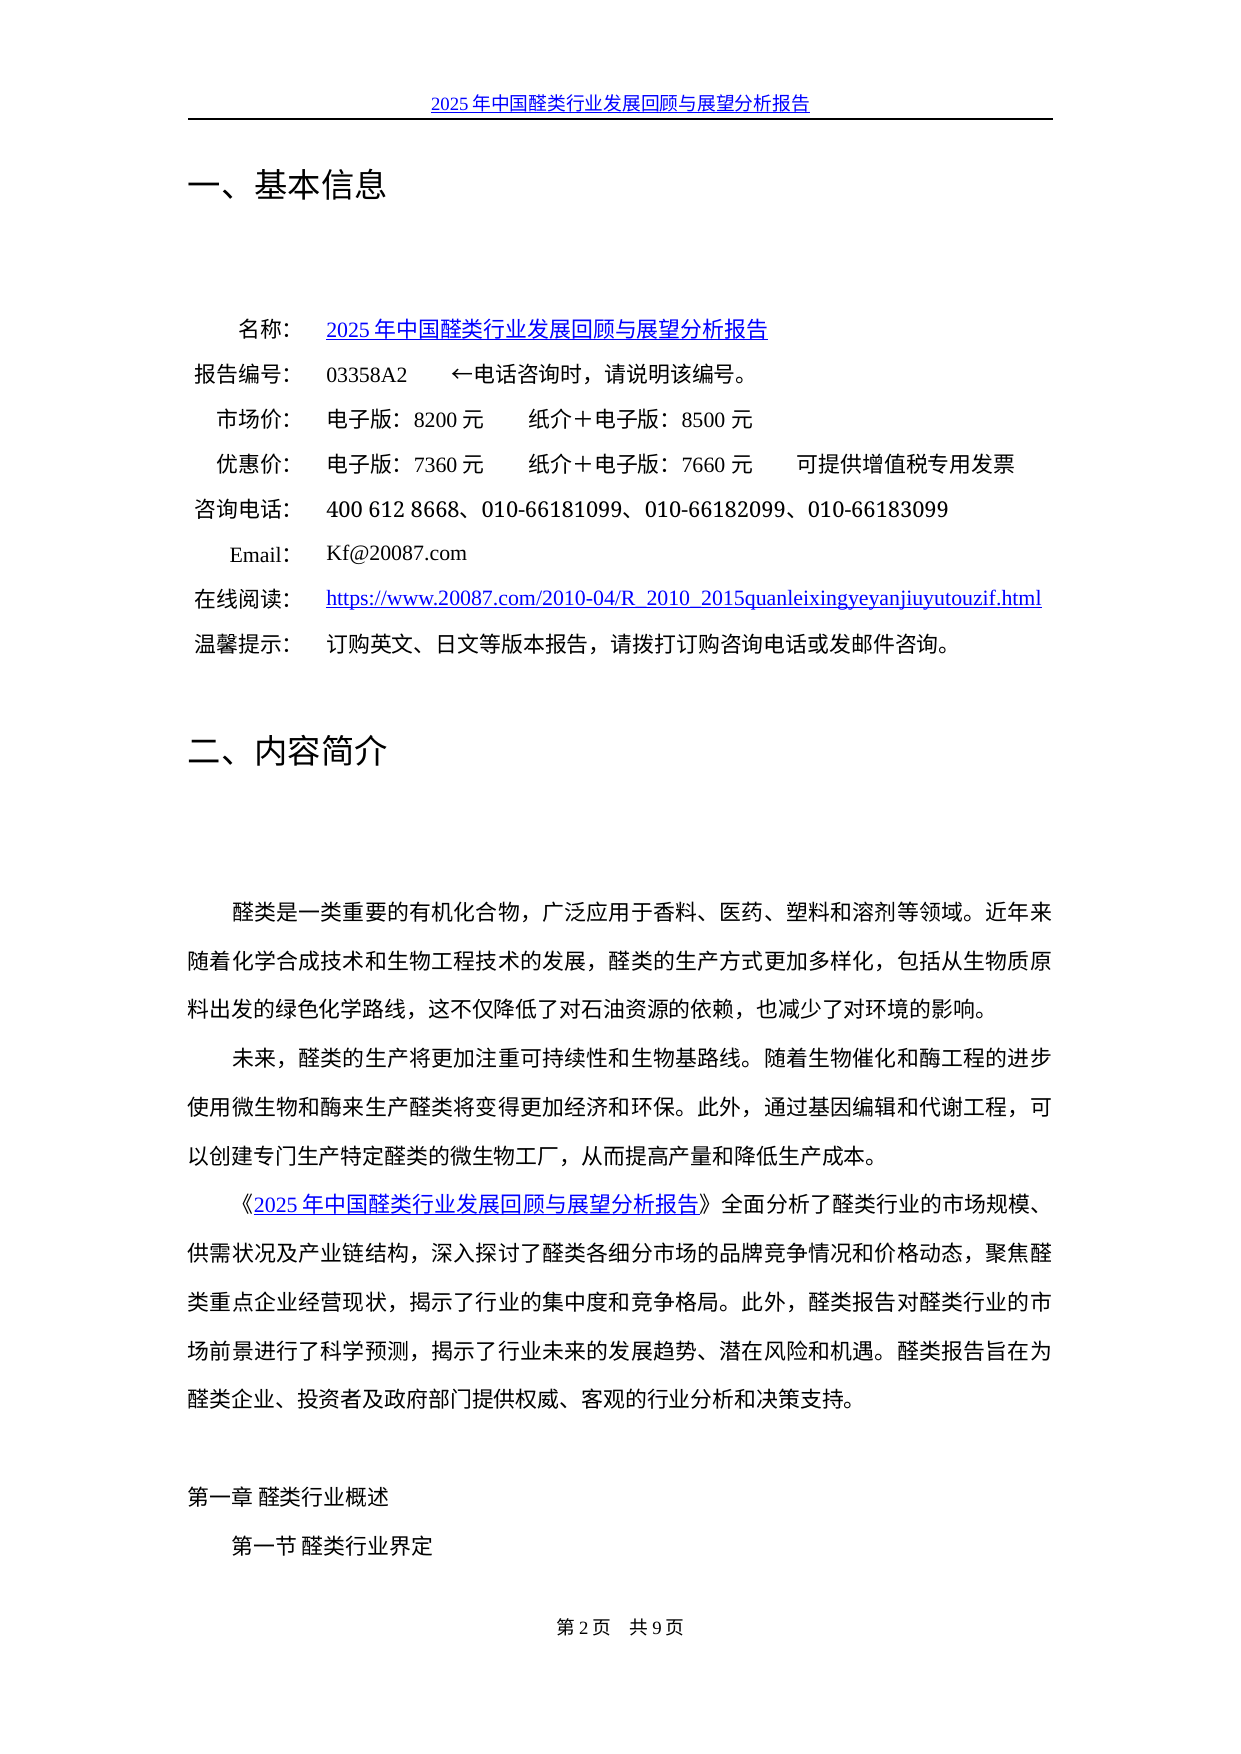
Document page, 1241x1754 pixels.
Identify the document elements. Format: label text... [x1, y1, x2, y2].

table_cell Kf@20087.com [315, 537, 1073, 582]
table_header 2025年中国醛类行业发展回顾与展望分析报告 [315, 312, 1073, 357]
table_cell 优惠价： [167, 447, 315, 492]
table_cell 03358A2 ←电话咨询时，请说明该编号。 [315, 357, 1073, 402]
table_cell 市场价： [167, 402, 315, 447]
table_cell 报告编号： [167, 357, 315, 402]
table_cell 400 612 8668、010-66181099、010-66182099、010-66183099 [315, 492, 1073, 537]
table_cell 订购英文、日文等版本报告，请拨打订购咨询电话或发邮件咨询。 [315, 627, 1073, 672]
title 二、内容简介 [187, 717, 1053, 782]
table_header 名称： [167, 312, 315, 357]
table_cell 电子版：7360 元 纸介＋电子版：7660 元 可提供增值税专用发票 [315, 447, 1073, 492]
table_cell 咨询电话： [167, 492, 315, 537]
table_cell 温馨提示： [167, 627, 315, 672]
table_cell 电子版：8200 元 纸介＋电子版：8500 元 [315, 402, 1073, 447]
title 一、基本信息 [187, 150, 1053, 215]
table_cell 在线阅读： [167, 582, 315, 627]
table_cell [315, 582, 1073, 627]
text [187, 894, 1053, 1561]
table_cell Email： [167, 537, 315, 582]
